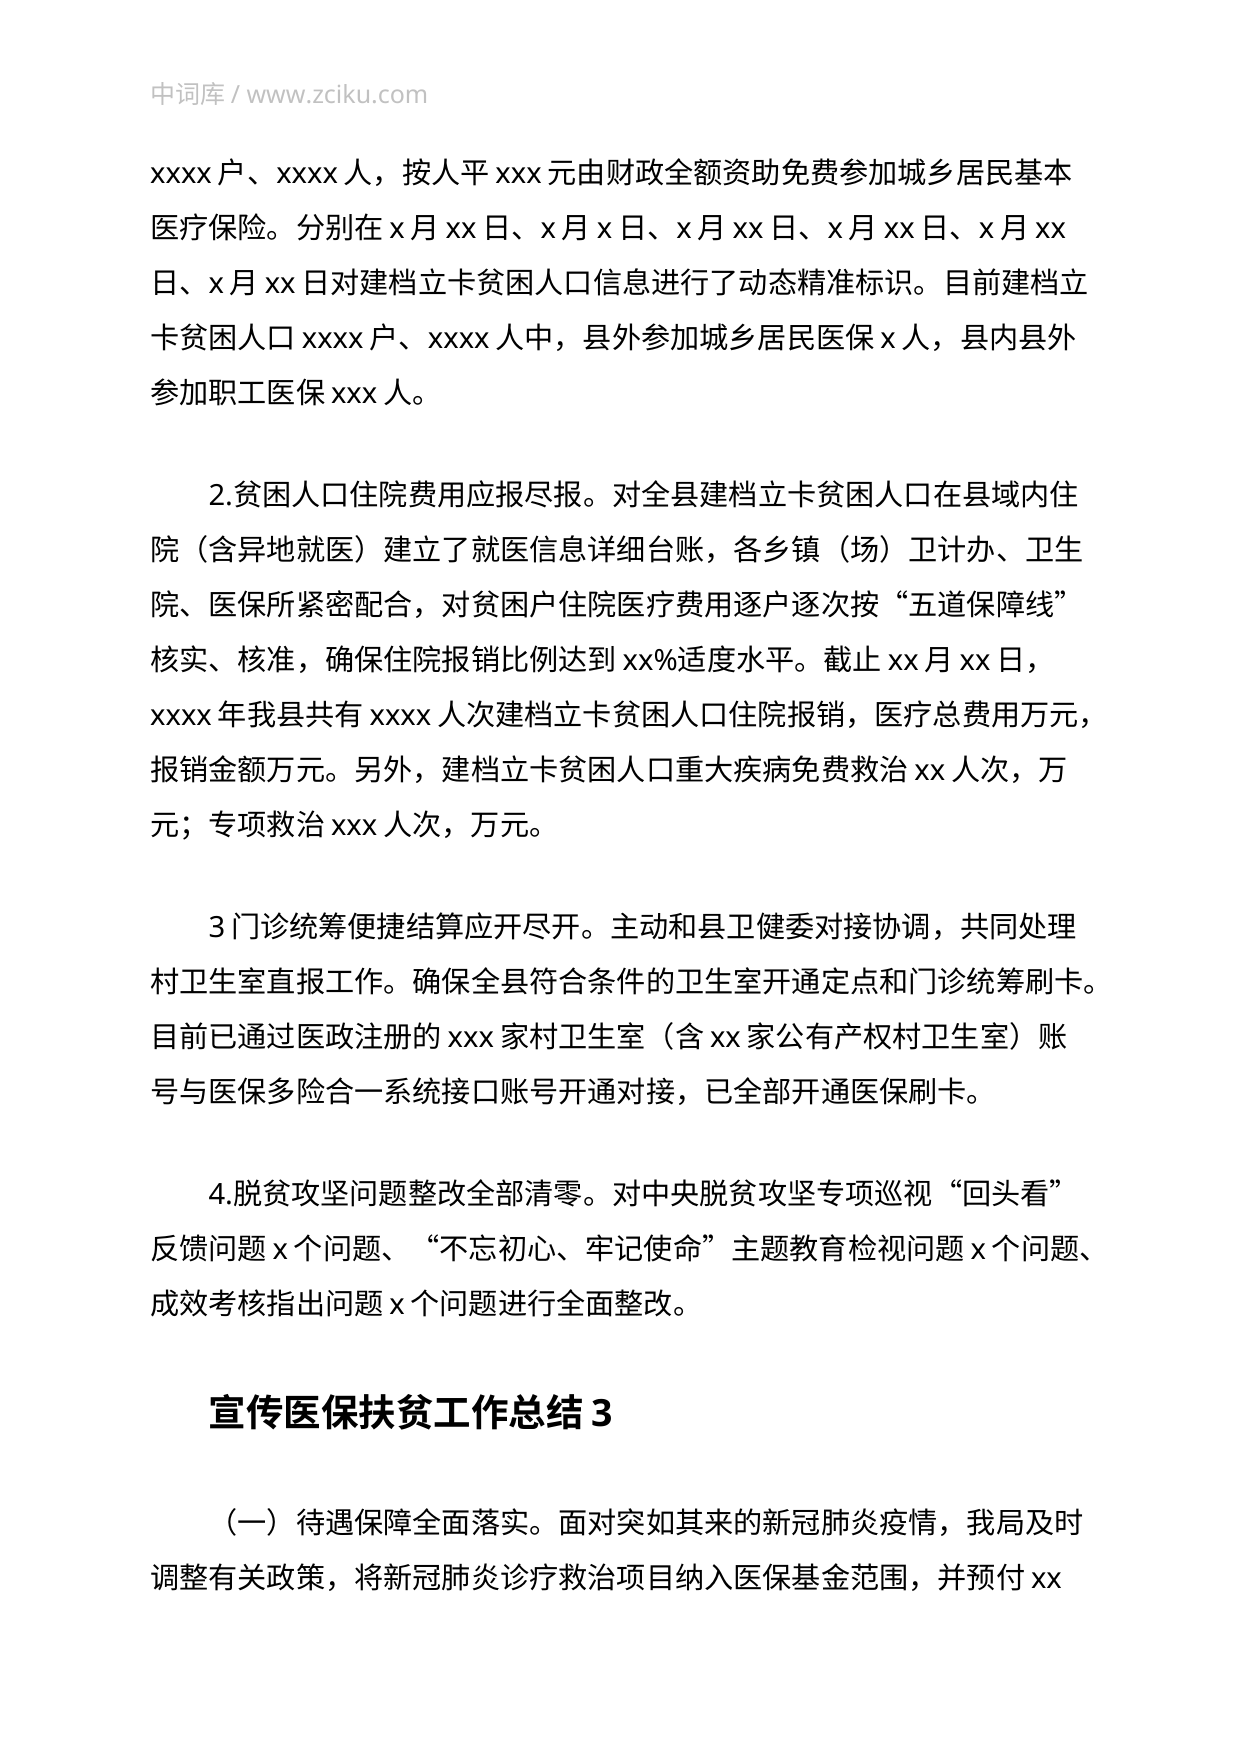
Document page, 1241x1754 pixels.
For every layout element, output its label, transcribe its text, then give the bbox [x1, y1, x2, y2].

text 3门诊统筹便捷结算应开尽开。主动和县卫健委对接协调，共同处理村卫生室直报工作。确保全县符合条件的卫生室开通定点和门诊统筹刷卡。目前已通过医政注册的xxx家村卫生室（含xx家公有产权村卫生室）账号与医保多险合一系统接口账号开通对接，已全部开通医保刷卡。 [150, 904, 1090, 1111]
text 2.贫困人口住院费用应报尽报。对全县建档立卡贫困人口在县域内住院（含异地就医）建立了就医信息详细台账，各乡镇（场）卫计办、卫生院、医保所紧密配合，对贫困户住院医疗费用逐户逐次按“五道保障线”核实、核准，确保住院报销比例达到xx%适度水平。截止xx月xx日，xxxx年我县共有xxxx人次建档立卡贫困人口住院报销，医疗总费用万元，报销金额万元。另外，建档立卡贫困人口重大疾病免费救治xx人次，万元；专项救治xxx人次，万元。 [150, 472, 1090, 844]
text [150, 1500, 1090, 1597]
text 4.脱贫攻坚问题整改全部清零。对中央脱贫攻坚专项巡视“回头看”反馈问题x个问题、“不忘初心、牢记使命”主题教育检视问题x个问题、成效考核指出问题x个问题进行全面整改。 [150, 1170, 1090, 1323]
text 宣传医保扶贫工作总结3 [150, 1382, 1090, 1437]
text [150, 150, 1090, 412]
